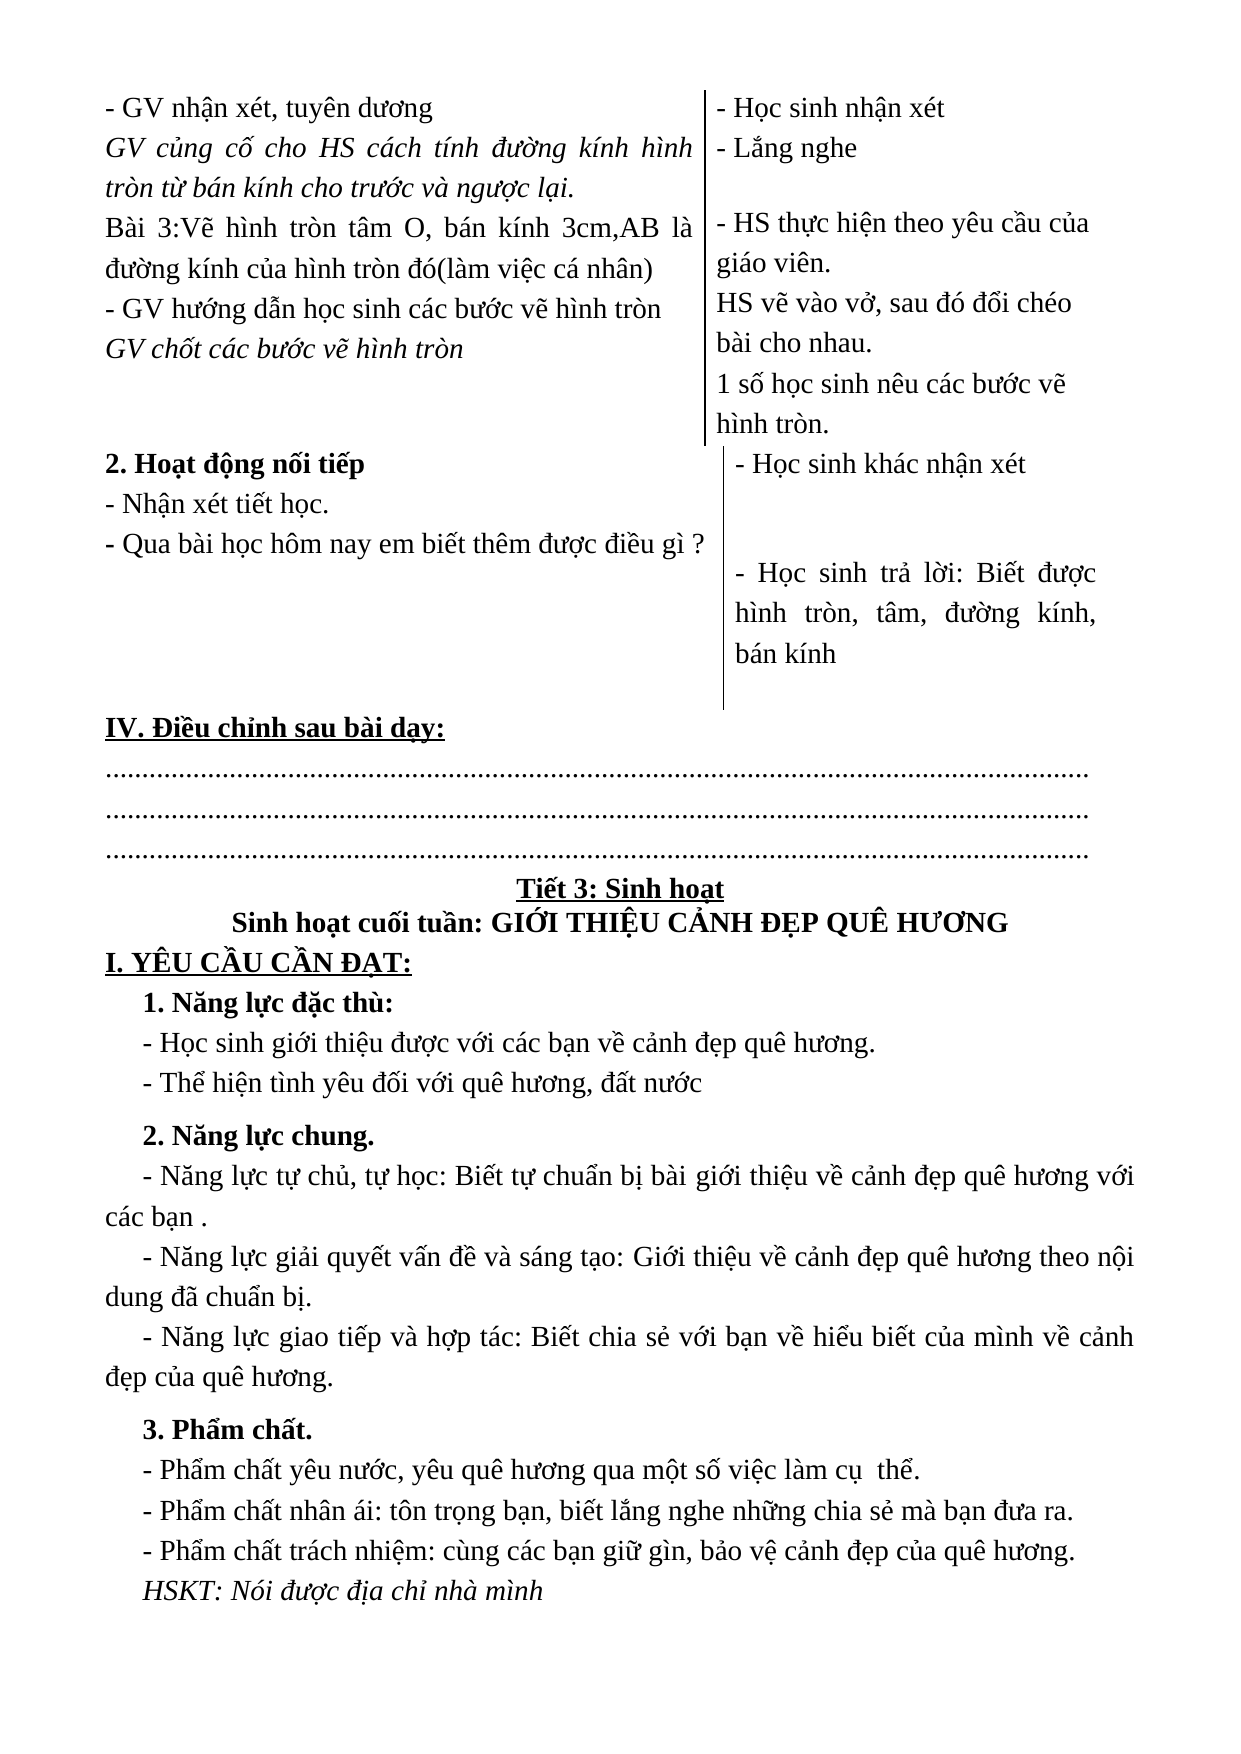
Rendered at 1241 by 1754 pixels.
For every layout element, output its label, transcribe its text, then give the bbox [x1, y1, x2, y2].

text Tiết 3: Sinh hoạt [105, 871, 1135, 905]
text 3. Phẩm chất. [105, 1412, 1135, 1446]
text - Phẩm chất nhân ái: tôn trọng bạn, biết lắng nghe những chia sẻ mà bạn đưa ra. [105, 1493, 1135, 1526]
table_cell - Học sinh khác nhận xét - Học sinh trả lời: Biết được hình tròn, tâm, đường kính, bán kính [724, 446, 1108, 710]
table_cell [94, 90, 704, 446]
text - Phẩm chất trách nhiệm: cùng các bạn giữ gìn, bảo vệ cảnh đẹp của quê hương. [105, 1533, 1135, 1566]
text I. YÊU CẦU CẦN ĐẠT: [105, 945, 1135, 978]
text - Năng lực giải quyết vấn đề và sáng tạo: Giới thiệu về cảnh đẹp quê hương theo nội dung đã chuẩn bị. [105, 1239, 1135, 1313]
text 2. Năng lực chung. [105, 1118, 1135, 1152]
text - Phẩm chất yêu nước, yêu quê hương qua một số việc làm cụ thể. [105, 1452, 1135, 1486]
table_cell IV. Điều chỉnh sau bài dạy: ....................................................................................................................................... ....................................................................................................................................... ....................................................................................................................................... [94, 710, 1108, 871]
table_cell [706, 90, 1108, 446]
text Sinh hoạt cuối tuần: GIỚI THIỆU CẢNH ĐẸP QUÊ HƯƠNG [105, 905, 1135, 938]
table_cell 2. Hoạt động nối tiếp - Nhận xét tiết học. - Qua bài học hôm nay em biết thêm được điều gì ? [94, 446, 723, 710]
text - Thể hiện tình yêu đối với quê hương, đất nước [105, 1066, 1135, 1099]
text - Năng lực giao tiếp và hợp tác: Biết chia sẻ với bạn về hiểu biết của mình về cảnh đẹp của quê hương. [105, 1319, 1135, 1393]
text 1. Năng lực đặc thù: [105, 985, 1135, 1019]
text - Học sinh giới thiệu được với các bạn về cảnh đẹp quê hương. [105, 1025, 1135, 1059]
text HSKT: Nói được địa chỉ nhà mình [105, 1573, 1135, 1607]
text - Năng lực tự chủ, tự học: Biết tự chuẩn bị bài giới thiệu về cảnh đẹp quê hương với các bạn . [105, 1158, 1135, 1232]
